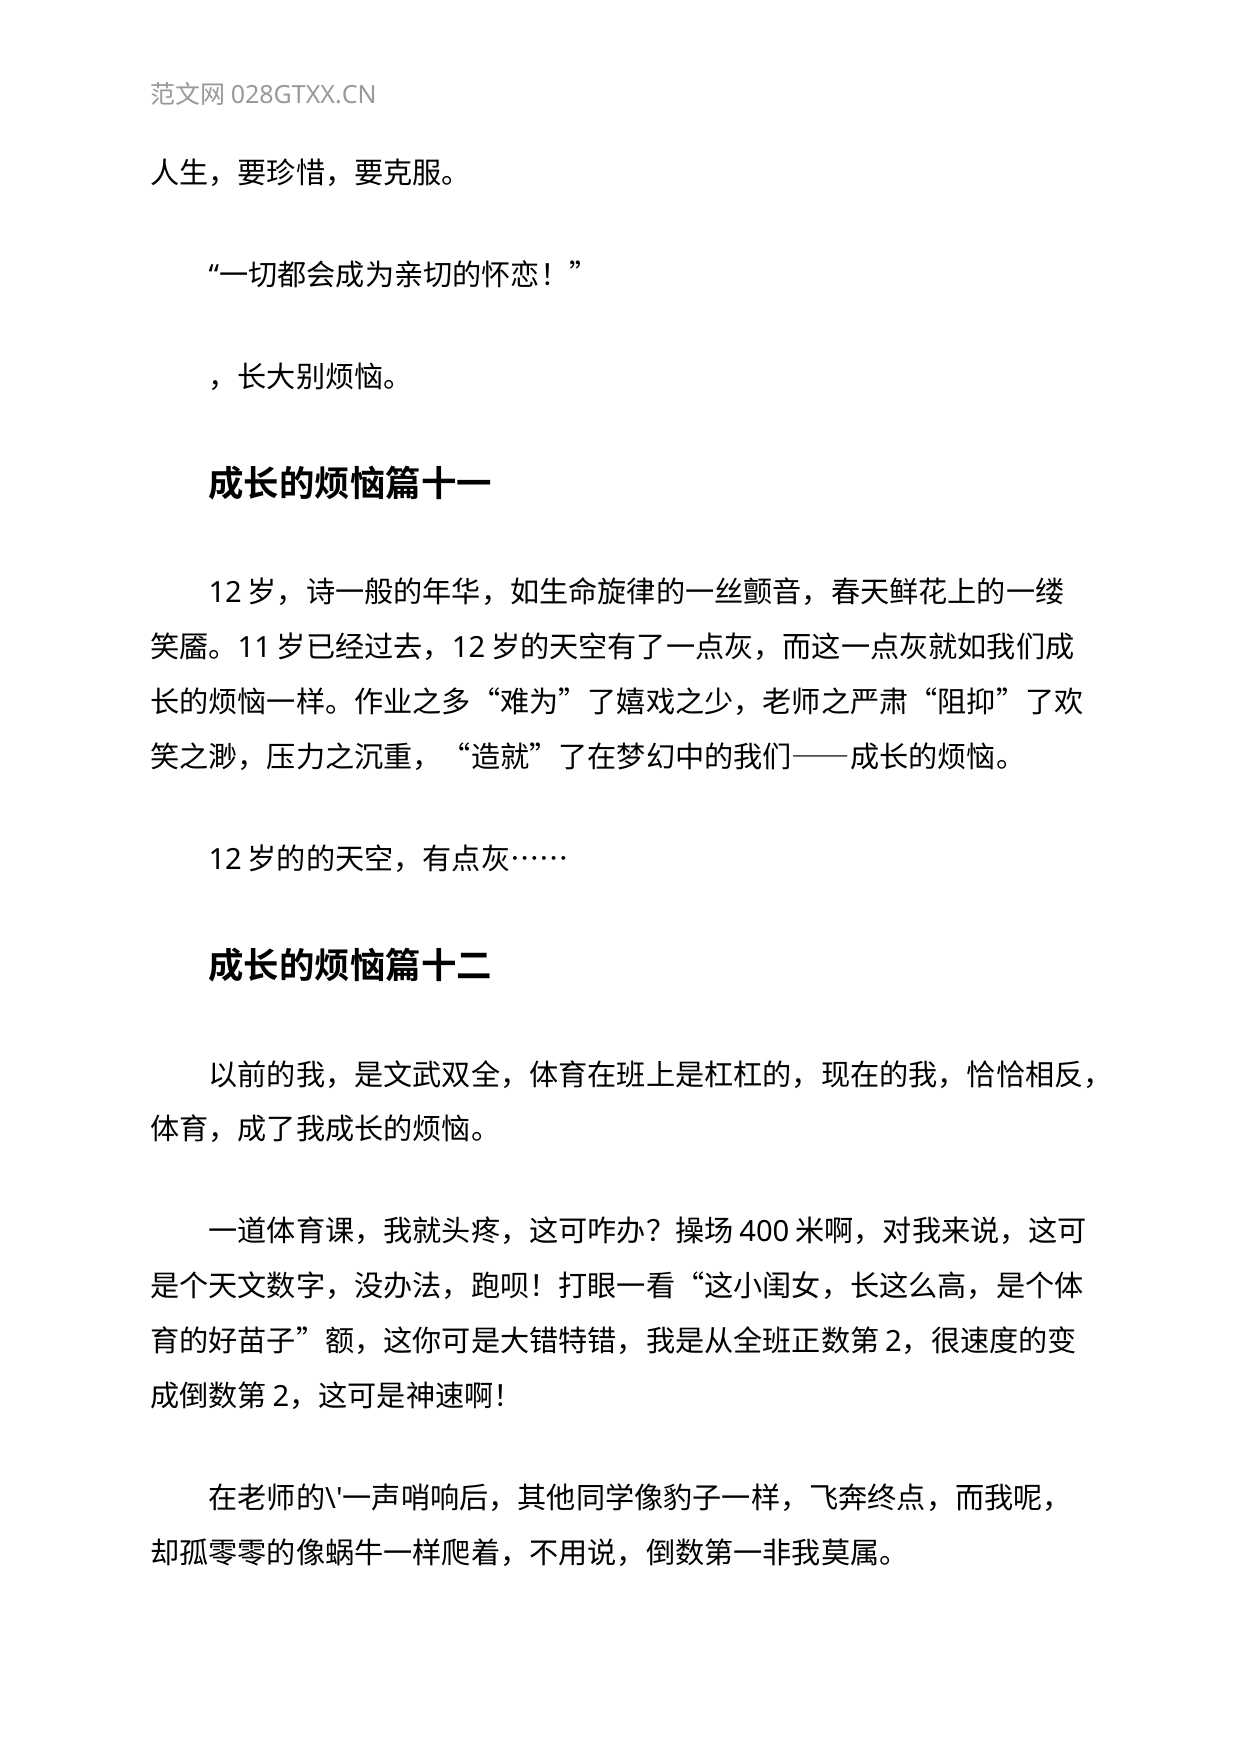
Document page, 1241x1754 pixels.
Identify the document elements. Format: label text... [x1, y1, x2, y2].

text ，长大别烦恼。 [150, 354, 1090, 396]
text 以前的我，是文武双全，体育在班上是杠杠的，现在的我，恰恰相反，体育，成了我成长的烦恼。 [150, 1051, 1090, 1148]
text 在老师的\'一声哨响后，其他同学像豹子一样，飞奔终点，而我呢，却孤零零的像蜗牛一样爬着，不用说，倒数第一非我莫属。 [150, 1474, 1090, 1572]
text 12岁的的天空，有点灰…… [150, 836, 1090, 878]
text 成长的烦恼篇十一 [150, 456, 1090, 507]
text 一道体育课，我就头疼，这可咋办？操场400米啊，对我来说，这可是个天文数字，没办法，跑呗！打眼一看“这小闺女，长这么高，是个体育的好苗子”额，这你可是大错特错，我是从全班正数第2，很速度的变成倒数第2，这可是神速啊！ [150, 1208, 1090, 1415]
text 成长的烦恼篇十二 [150, 938, 1090, 989]
text “一切都会成为亲切的怀恋！” [150, 252, 1090, 294]
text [150, 150, 1090, 192]
text 12岁，诗一般的年华，如生命旋律的一丝颤音，春天鲜花上的一缕笑靥。11岁已经过去，12岁的天空有了一点灰，而这一点灰就如我们成长的烦恼一样。作业之多“难为”了嬉戏之少，老师之严肃“阻抑”了欢笑之渺，压力之沉重，“造就”了在梦幻中的我们——成长的烦恼。 [150, 569, 1090, 776]
